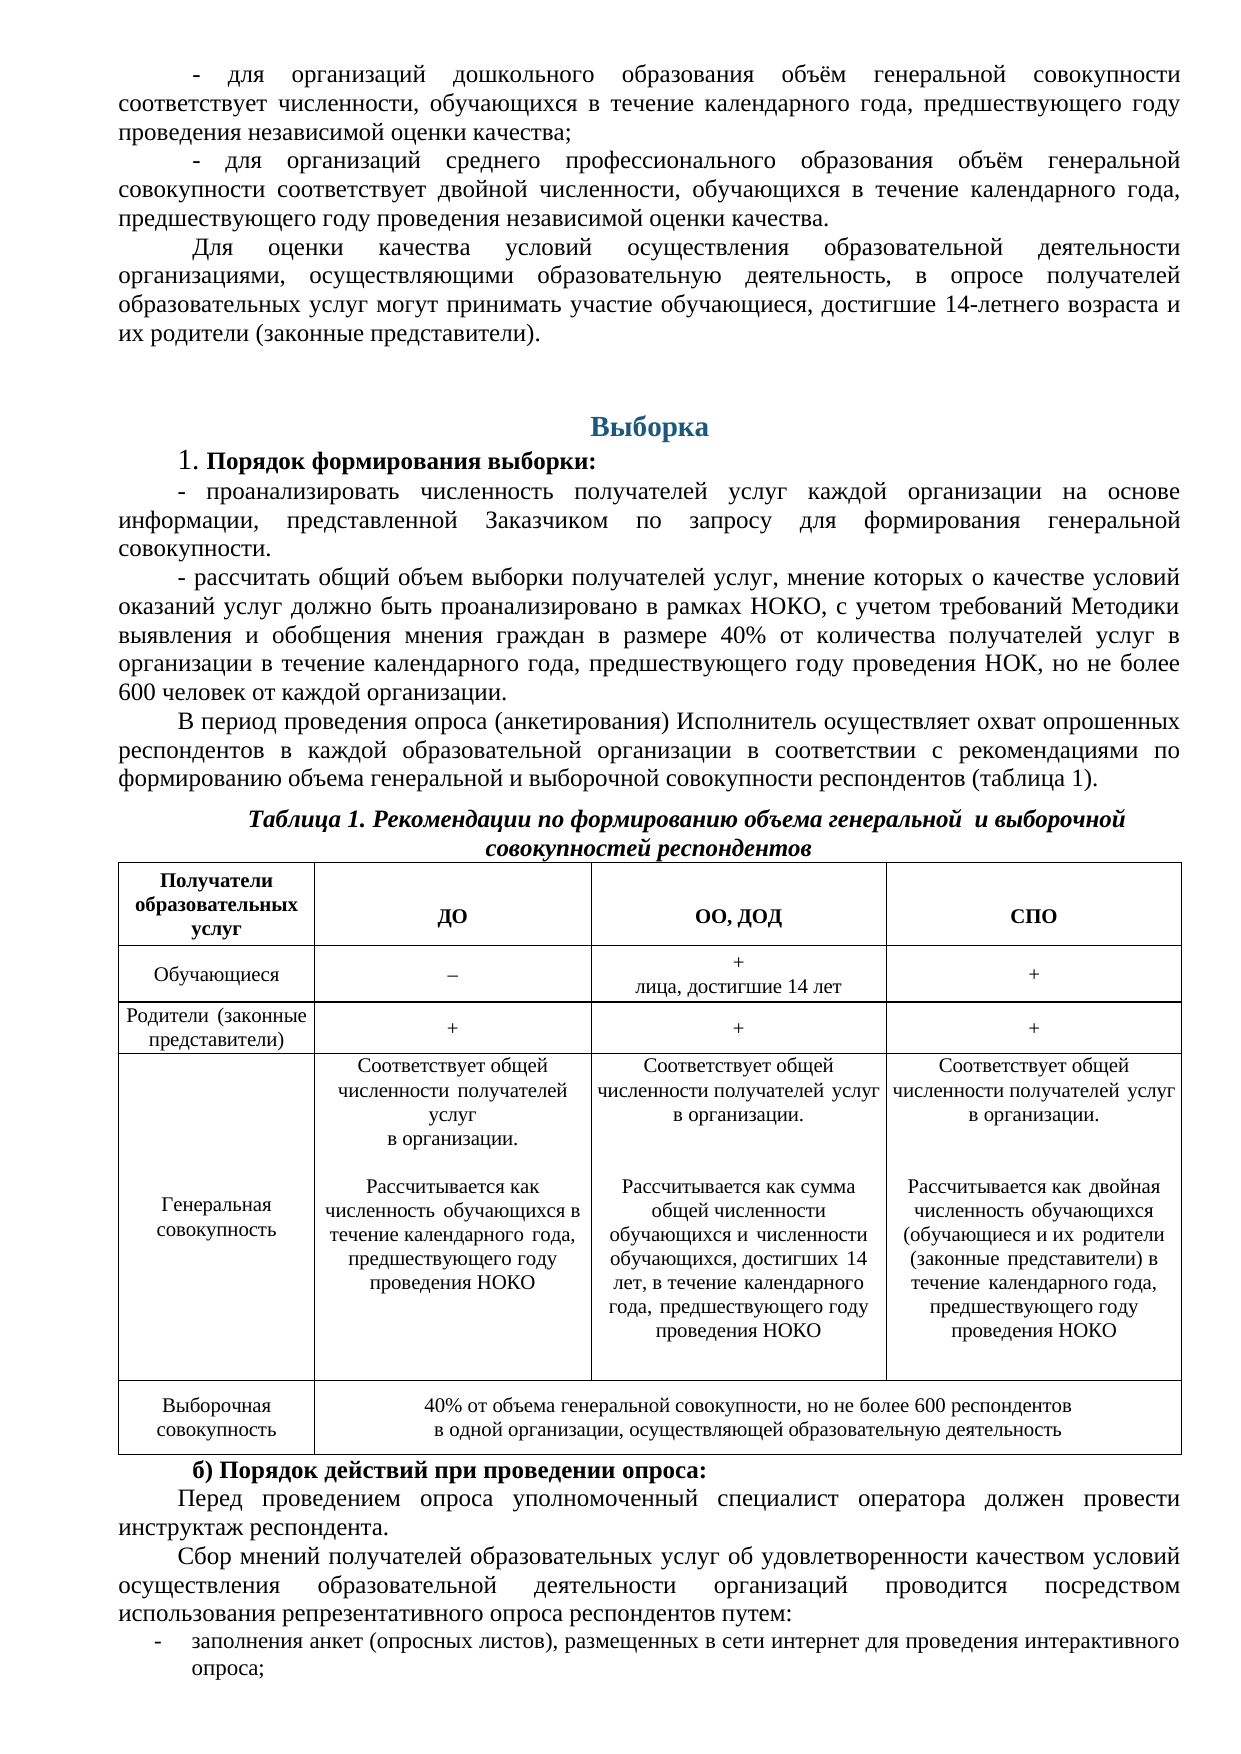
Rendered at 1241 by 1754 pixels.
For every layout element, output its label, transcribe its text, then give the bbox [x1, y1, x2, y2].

table_cell + [592, 1003, 886, 1052]
table_cell Обучающиеся [119, 946, 314, 1001]
table_header ДО [315, 863, 591, 945]
table_cell Родители (законные представители) [119, 1003, 314, 1052]
table_cell + [887, 946, 1181, 1001]
table_cell – [315, 946, 591, 1001]
text 1. Порядок формирования выборки: [118, 442, 1181, 476]
text - для организаций среднего профессионального образования объём генеральной совокупности соответствует двойной численности, обучающихся в течение календарного года, предшествующего году проведения независимой оценки качества. [118, 145, 1181, 232]
table_header ОО, ДОД [592, 863, 886, 945]
table_cell Соответствует общей численности получателей услуг в организации. Рассчитывается как численность обучающихся в течение календарного года, предшествующего году проведения НОКО [315, 1054, 591, 1379]
list заполнения анкет (опросных листов), размещенных в сети интернет для проведения интерактивного опроса; [154, 1627, 1181, 1680]
table_cell Соответствует общей численности получателей услуг в организации. Рассчитывается как двойная численность обучающихся (обучающиеся и их родители (законные представители) в течение календарного года, предшествующего году проведения НОКО [887, 1054, 1181, 1379]
text Сбор мнений получателей образовательных услуг об удовлетворенности качеством условий осуществления образовательной деятельности организаций проводится посредством использования репрезентативного опроса респондентов путем: [118, 1541, 1181, 1627]
text Для оценки качества условий осуществления образовательной деятельности организациями, осуществляющими образовательную деятельность, в опросе получателей образовательных услуг могут принимать участие обучающиеся, достигшие 14-летнего возраста и их родители (законные представители). [118, 232, 1181, 347]
text - для организаций дошкольного образования объём генеральной совокупности соответствует численности, обучающихся в течение календарного года, предшествующего году проведения независимой оценки качества; [118, 59, 1181, 145]
table_cell + лица, достигшие 14 лет [592, 946, 886, 1001]
table_cell Соответствует общей численности получателей услуг в организации. Рассчитывается как сумма общей численности обучающихся и численности обучающихся, достигших 14 лет, в течение календарного года, предшествующего году проведения НОКО [592, 1054, 886, 1379]
text б) Порядок действий при проведении опроса: [118, 1455, 1181, 1483]
table_cell Генеральная совокупность [119, 1054, 314, 1379]
text - проанализировать численность получателей услуг каждой организации на основе информации, представленной Заказчиком по запросу для формирования генеральной совокупности. [118, 476, 1181, 562]
text В период проведения опроса (анкетирования) Исполнитель осуществляет охват опрошенных респондентов в каждой образовательной организации в соответствии с рекомендациями по формированию объема генеральной и выборочной совокупности респондентов (таблица 1). [118, 706, 1181, 792]
table_cell Выборочная совокупность [119, 1381, 314, 1454]
text Перед проведением опроса уполномоченный специалист оператора должен провести инструктаж респондента. [118, 1483, 1181, 1541]
subtitle Выборка [118, 409, 1181, 442]
table_header СПО [887, 863, 1181, 945]
table_cell + [887, 1003, 1181, 1052]
table_header Получатели образовательных услуг [119, 863, 314, 945]
table_cell + [315, 1003, 591, 1052]
text Таблица 1. Рекомендации по формированию объема генеральной и выборочной совокупностей респондентов [118, 804, 1181, 862]
text - рассчитать общий объем выборки получателей услуг, мнение которых о качестве условий оказаний услуг должно быть проанализировано в рамках НОКО, с учетом требований Методики выявления и обобщения мнения граждан в размере 40% от количества получателей услуг в организации в течение календарного года, предшествующего году проведения НОК, но не более 600 человек от каждой организации. [118, 562, 1181, 706]
table_cell 40% от объема генеральной совокупности, но не более 600 респондентов в одной организации, осуществляющей образовательную деятельность [315, 1381, 1181, 1454]
